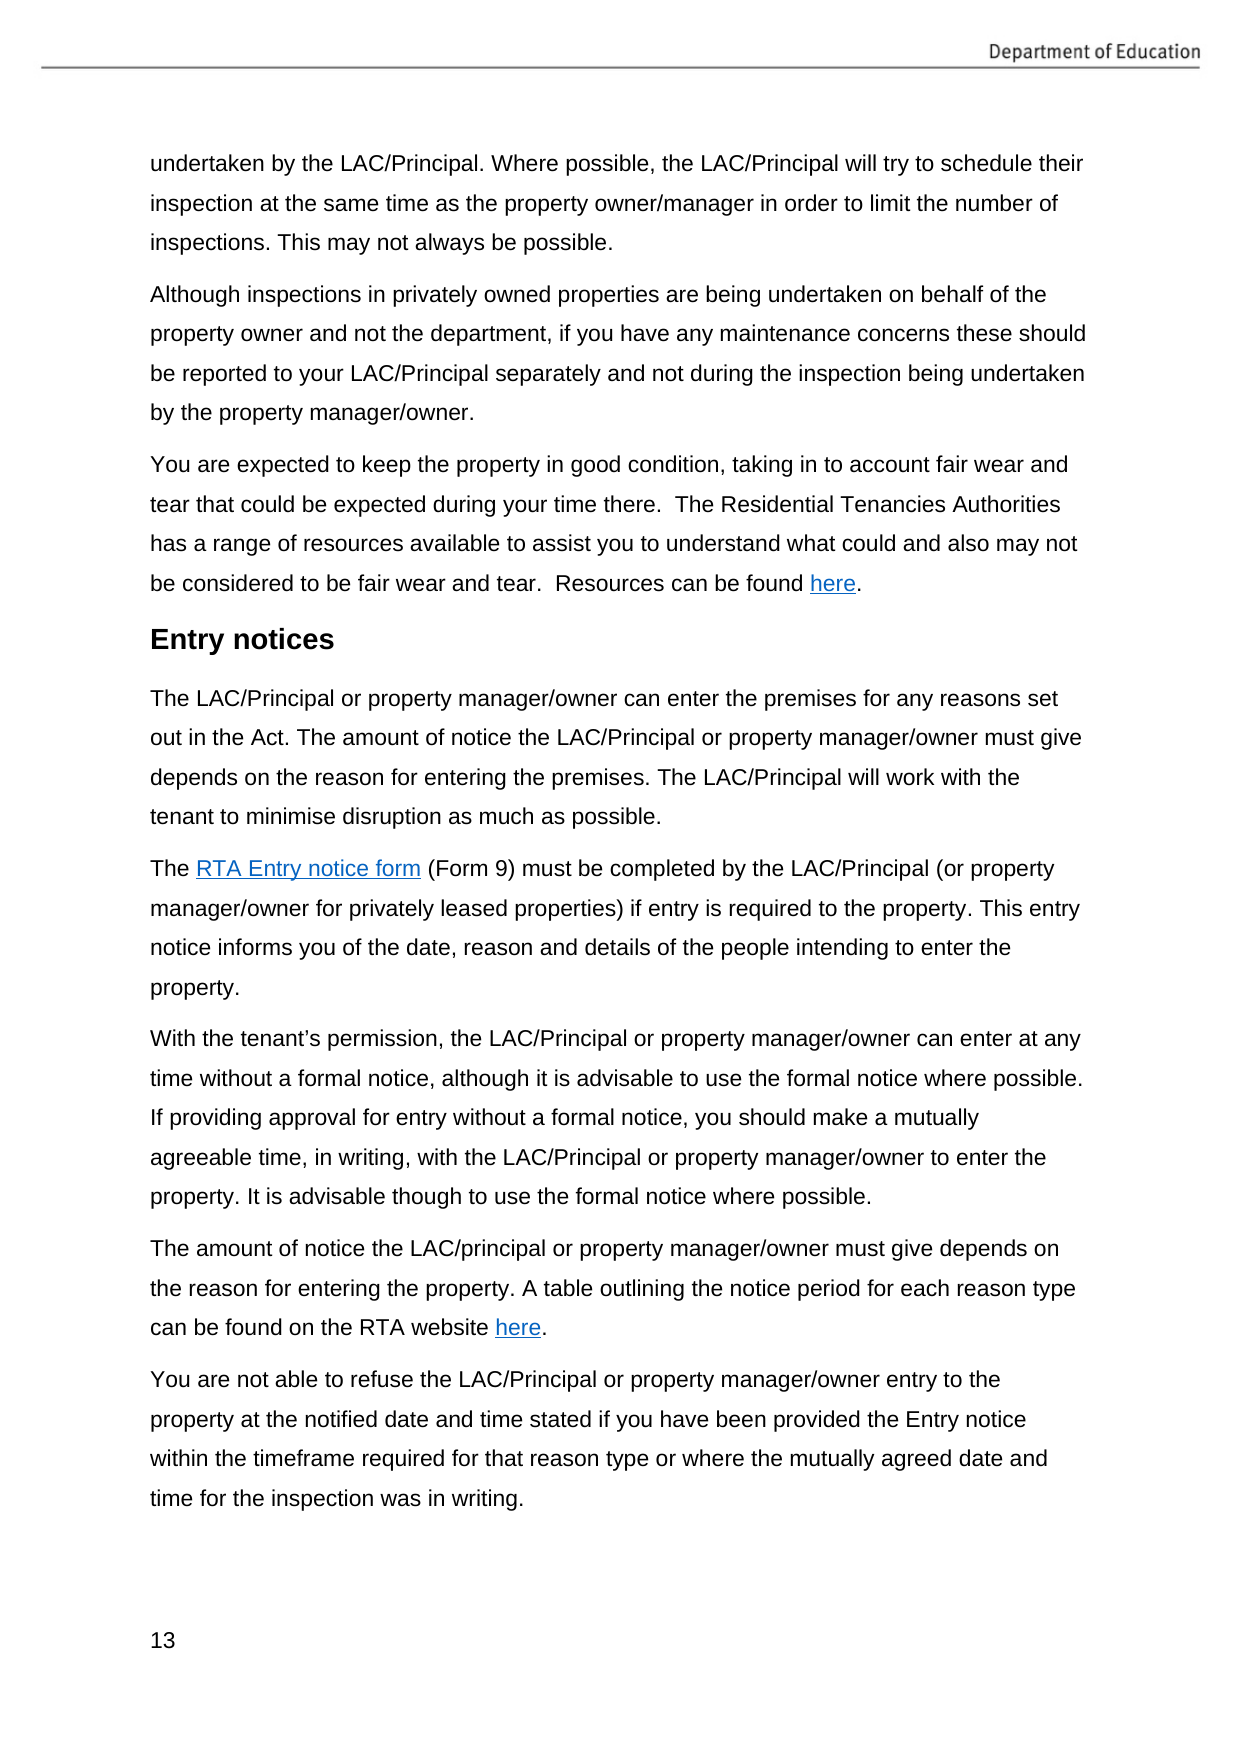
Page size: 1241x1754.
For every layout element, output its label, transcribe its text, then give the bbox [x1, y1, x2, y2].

text You are not able to refuse the LAC/Principal or property manager/owner entry to the property at the notified date and time stated if you have been provided the Entry notice within the timeframe required for that reason type or where the mutually agreed date and time for the inspection was in writing. [150, 1366, 1090, 1511]
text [150, 150, 1090, 255]
text With the tenant’s permission, the LAC/Principal or property manager/owner can enter at any time without a formal notice, although it is advisable to use the formal notice where possible. If providing approval for entry without a formal notice, you should make a mutually agreeable time, in writing, with the LAC/Principal or property manager/owner to enter the property. It is advisable though to use the formal notice where possible. [150, 1025, 1086, 1210]
text You are expected to keep the property in good condition, taking in to account fair wear and tear that could be expected during your time there. The Residential Tenancies Authorities has a range of resources available to assist you to understand what could and also may not be considered to be fair wear and tear. Resources can be found here. [150, 451, 1090, 596]
subtitle Entry notices [150, 622, 1090, 655]
text The RTA Entry notice form (Form 9) must be completed by the LAC/Principal (or property manager/owner for privately leased properties) if entry is required to the property. This entry notice informs you of the date, reason and details of the people intending to enter the property. [150, 855, 1086, 1000]
text The LAC/Principal or property manager/owner can enter the premises for any reasons set out in the Act. The amount of notice the LAC/Principal or property manager/owner must give depends on the reason for entering the premises. The LAC/Principal will work with the tenant to minimise disruption as much as possible. [150, 684, 1086, 829]
text Although inspections in privately owned properties are being undertaken on behalf of the property owner and not the department, if you have any maintenance concerns these should be reported to your LAC/Principal separately and not during the inspection being undertaken by the property manager/owner. [150, 281, 1090, 426]
text The amount of notice the LAC/principal or property manager/owner must give depends on the reason for entering the property. A table outlining the notice period for each reason type can be found on the RTA website here. [150, 1235, 1086, 1341]
picture [0, 1, 1241, 85]
